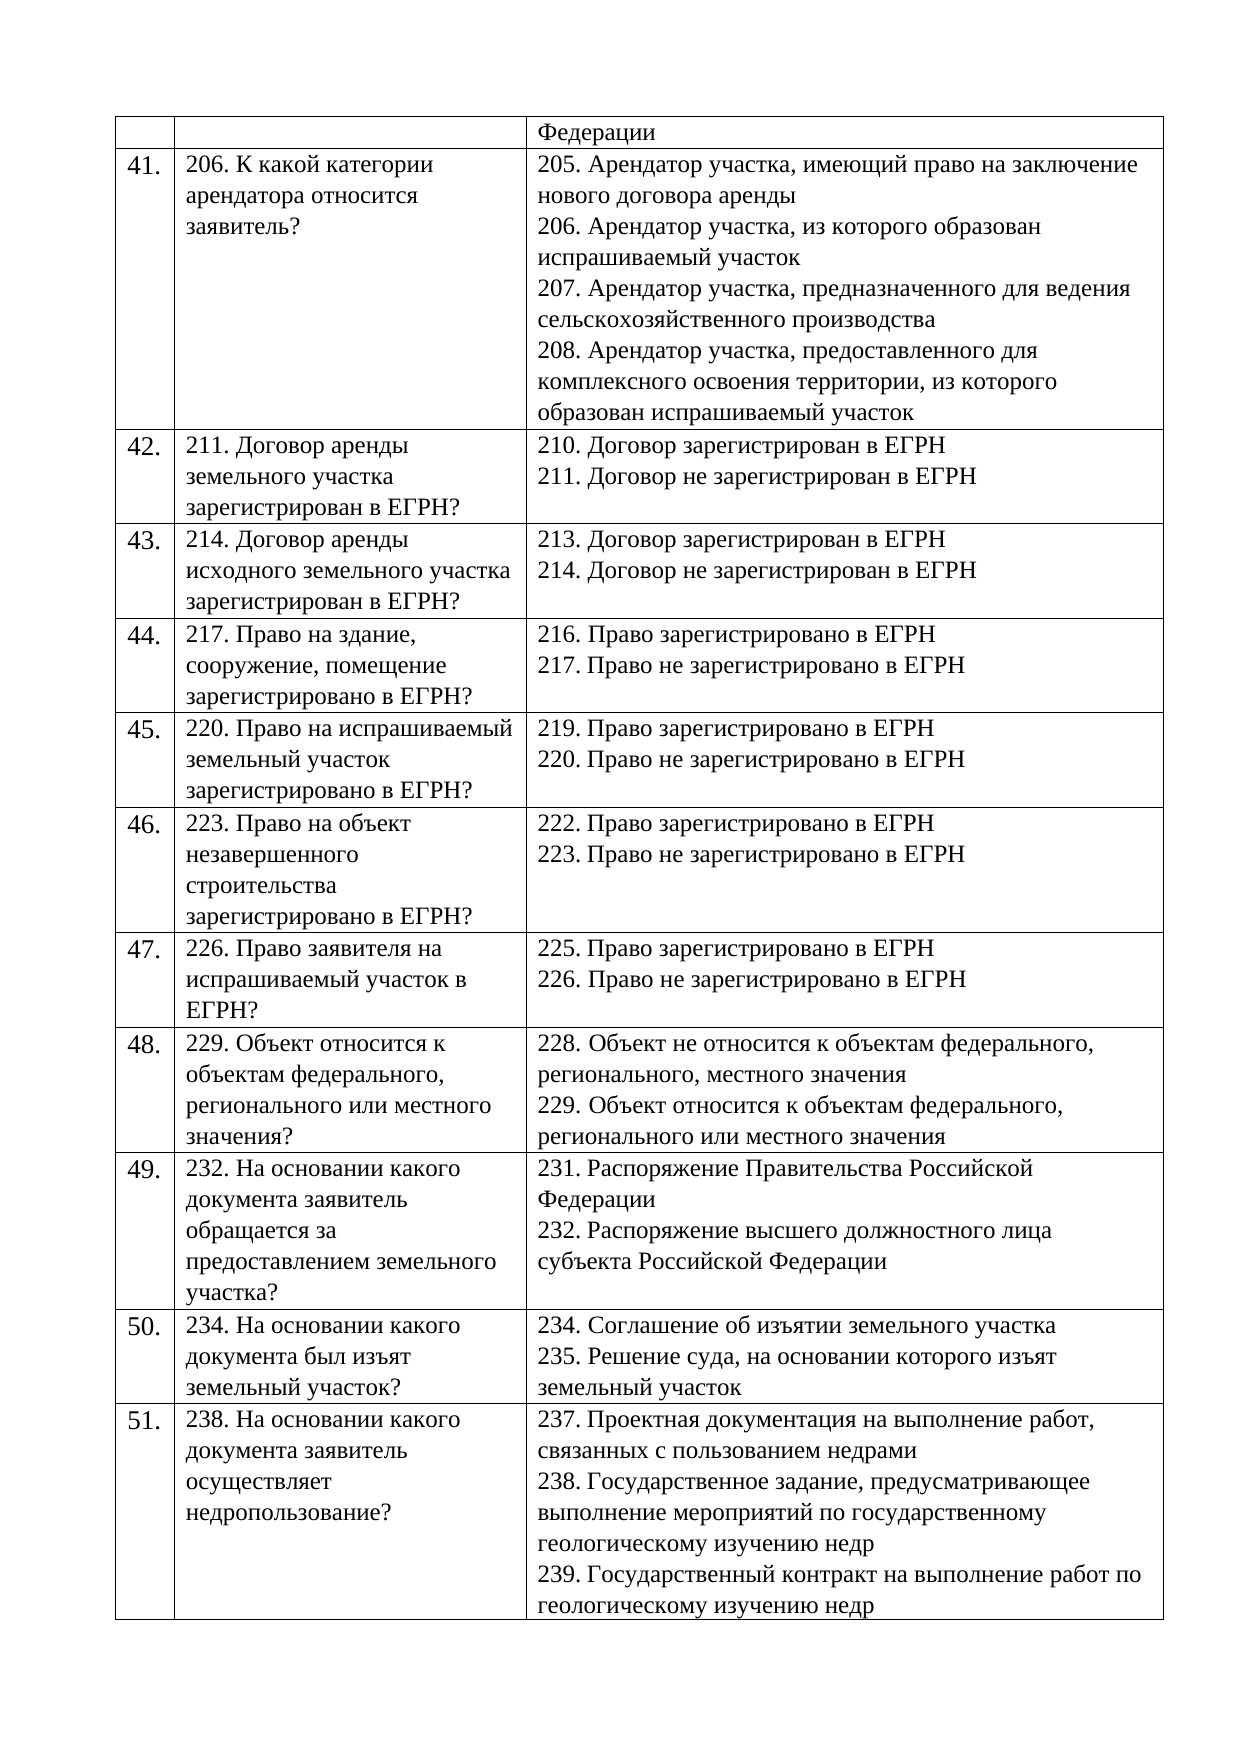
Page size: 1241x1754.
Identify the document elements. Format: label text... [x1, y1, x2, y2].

table_cell [116, 117, 174, 148]
table_cell 206. К какой категории арендатора относится заявитель? [175, 149, 526, 429]
table_cell Право зарегистрировано в ЕГРН Право не зарегистрировано в ЕГРН [527, 808, 1163, 932]
table_cell [116, 1404, 174, 1619]
table_cell 217. Право на здание, сооружение, помещение зарегистрировано в ЕГРН? [175, 619, 526, 712]
table_cell 223. Право на объект незавершенного строительства зарегистрировано в ЕГРН? [175, 808, 526, 932]
table_cell 238. На основании какого документа заявитель осуществляет недропользование? [175, 1404, 526, 1619]
table_cell [116, 808, 174, 932]
table_cell Право зарегистрировано в ЕГРН Право не зарегистрировано в ЕГРН [527, 713, 1163, 807]
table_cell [175, 117, 526, 148]
table_cell 211. Договор аренды земельного участка зарегистрирован в ЕГРН? [175, 430, 526, 523]
table_cell [116, 149, 174, 429]
table_cell Распоряжение Правительства Российской Федерации Распоряжение высшего должностного лица субъекта Российской Федерации [527, 1153, 1163, 1309]
table_cell 226. Право заявителя на испрашиваемый участок в ЕГРН? [175, 933, 526, 1027]
table_cell Соглашение об изъятии земельного участка Решение суда, на основании которого изъят земельный участок [527, 1310, 1163, 1403]
table_cell 229. Объект относится к объектам федерального, регионального или местного значения? [175, 1028, 526, 1152]
table_cell 220. Право на испрашиваемый земельный участок зарегистрировано в ЕГРН? [175, 713, 526, 807]
table_cell Проектная документация на выполнение работ, связанных с пользованием недрами Государственное задание, предусматривающее выполнение мероприятий по государственному геологическому изучению недр Государственный контракт на выполнение работ по геологическому изучению недр [527, 1404, 1163, 1619]
table_cell Договор зарегистрирован в ЕГРН Договор не зарегистрирован в ЕГРН [527, 524, 1163, 618]
table_cell Право зарегистрировано в ЕГРН Право не зарегистрировано в ЕГРН [527, 619, 1163, 712]
table_cell [116, 713, 174, 807]
table_cell [116, 524, 174, 618]
table_cell [116, 933, 174, 1027]
table_cell Объект не относится к объектам федерального, регионального, местного значения Объект относится к объектам федерального, регионального или местного значения [527, 1028, 1163, 1152]
table_cell 232. На основании какого документа заявитель обращается за предоставлением земельного участка? [175, 1153, 526, 1309]
table_cell Договор зарегистрирован в ЕГРН Договор не зарегистрирован в ЕГРН [527, 430, 1163, 523]
table_cell [116, 1153, 174, 1309]
table_cell Арендатор участка, имеющий право на заключение нового договора аренды Арендатор участка, из которого образован испрашиваемый участок Арендатор участка, предназначенного для ведения сельскохозяйственного производства Арендатор участка, предоставленного для комплексного освоения территории, из которого образован испрашиваемый участок [527, 149, 1163, 429]
table_cell [116, 1028, 174, 1152]
table_cell [116, 1310, 174, 1403]
table_cell 234. На основании какого документа был изъят земельный участок? [175, 1310, 526, 1403]
table_cell [116, 430, 174, 523]
table_cell 214. Договор аренды исходного земельного участка зарегистрирован в ЕГРН? [175, 524, 526, 618]
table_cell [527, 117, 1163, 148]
table_cell Право зарегистрировано в ЕГРН Право не зарегистрировано в ЕГРН [527, 933, 1163, 1027]
table_cell [116, 619, 174, 712]
